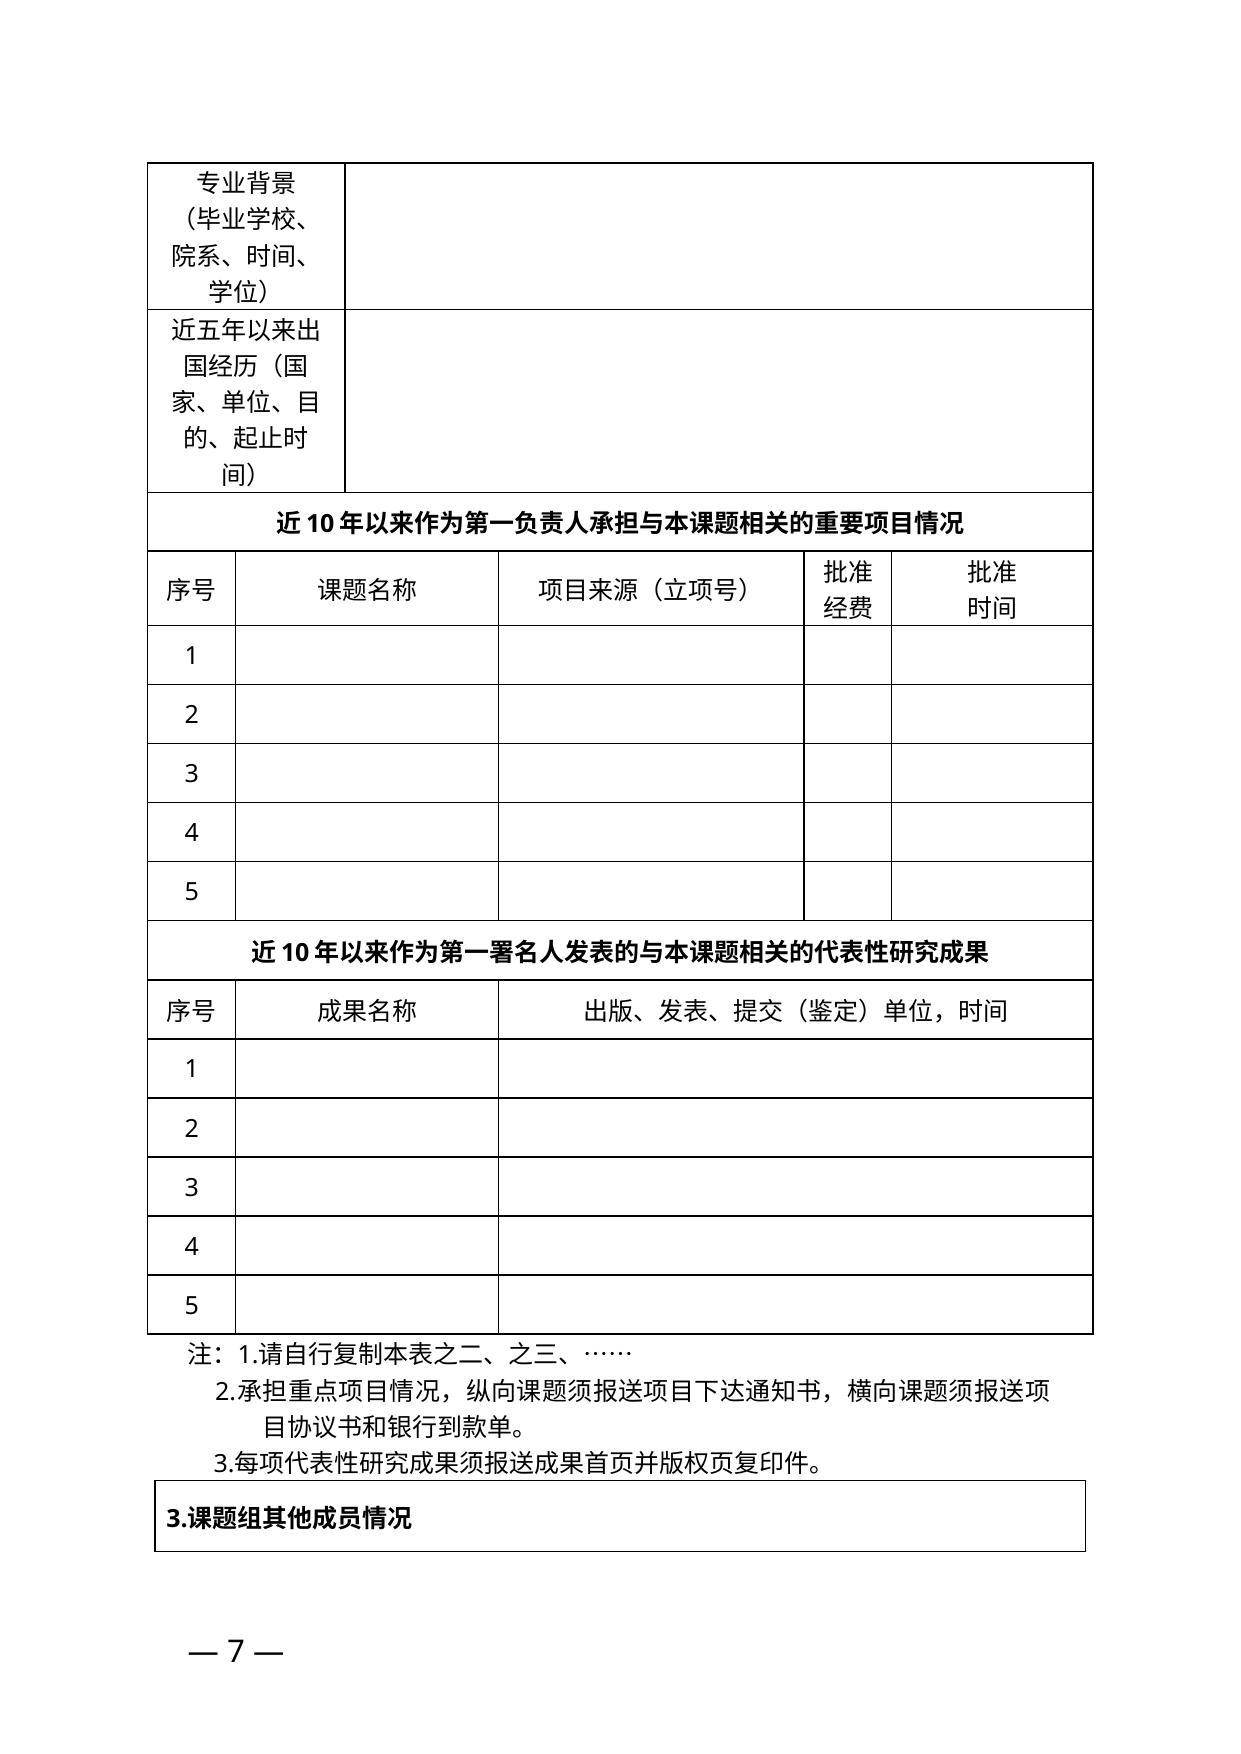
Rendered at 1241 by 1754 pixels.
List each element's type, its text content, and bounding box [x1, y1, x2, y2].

table_cell 成果名称 [236, 981, 498, 1038]
table_cell 3 [148, 744, 235, 802]
table_cell 5 [148, 1276, 235, 1333]
table_cell [236, 1276, 498, 1333]
table_cell 项目来源（立项号） [499, 552, 803, 624]
table_cell [499, 803, 803, 861]
table_cell [499, 1217, 1092, 1274]
text 注：1.请自行复制本表之二、之三、…… [187, 1335, 1053, 1371]
table_cell [236, 1040, 498, 1097]
table_cell [236, 626, 498, 683]
table_cell [499, 685, 803, 743]
table_cell 1 [148, 626, 235, 683]
table_cell 近五年以来出国经历（国家、单位、目的、起止时间） [148, 310, 344, 491]
table_cell 2 [148, 685, 235, 743]
table_cell [499, 1099, 1092, 1156]
table_cell 出版、发表、提交（鉴定）单位，时间 [499, 981, 1092, 1038]
table_cell 序号 [148, 981, 235, 1038]
table_cell 4 [148, 803, 235, 861]
table_cell [892, 862, 1092, 920]
table_cell [499, 1040, 1092, 1097]
table_cell 5 [148, 862, 235, 920]
table_cell 4 [148, 1217, 235, 1274]
table_cell 3 [148, 1158, 235, 1215]
table_cell [892, 803, 1092, 861]
table_cell [236, 744, 498, 802]
text 3.每项代表性研究成果须报送成果首页并版权页复印件。 [187, 1443, 1053, 1480]
table_header 3.课题组其他成员情况 [156, 1481, 1085, 1551]
table_cell [236, 1099, 498, 1156]
table_cell [346, 310, 1092, 491]
table_cell 专业背景 （毕业学校、院系、时间、学位） [148, 164, 344, 308]
table_cell [805, 744, 891, 802]
table_cell 1 [148, 1040, 235, 1097]
table_cell 近10年以来作为第一负责人承担与本课题相关的重要项目情况 [148, 493, 1092, 550]
table_cell 批准 时间 [892, 552, 1092, 624]
table_cell [805, 685, 891, 743]
table_cell 序号 [148, 552, 235, 624]
table_cell [236, 1217, 498, 1274]
table_cell 近10年以来作为第一署名人发表的与本课题相关的代表性研究成果 [148, 921, 1092, 979]
table_cell [499, 1276, 1092, 1333]
table_cell [499, 862, 803, 920]
text 2.承担重点项目情况，纵向课题须报送项目下达通知书，横向课题须报送项目协议书和银行到款单。 [187, 1371, 1053, 1443]
table_cell [236, 803, 498, 861]
table_cell [805, 626, 891, 683]
table_cell [499, 626, 803, 683]
table_cell [805, 803, 891, 861]
table_cell 课题名称 [236, 552, 498, 624]
table_cell [892, 744, 1092, 802]
table_cell [346, 164, 1092, 308]
table_cell [805, 862, 891, 920]
table_cell [236, 862, 498, 920]
table_cell [236, 1158, 498, 1215]
table_cell [236, 685, 498, 743]
table_cell 2 [148, 1099, 235, 1156]
table_cell [892, 626, 1092, 683]
table_cell [499, 744, 803, 802]
table_cell [892, 685, 1092, 743]
table_cell [499, 1158, 1092, 1215]
table_cell 批准 经费 [805, 552, 891, 624]
